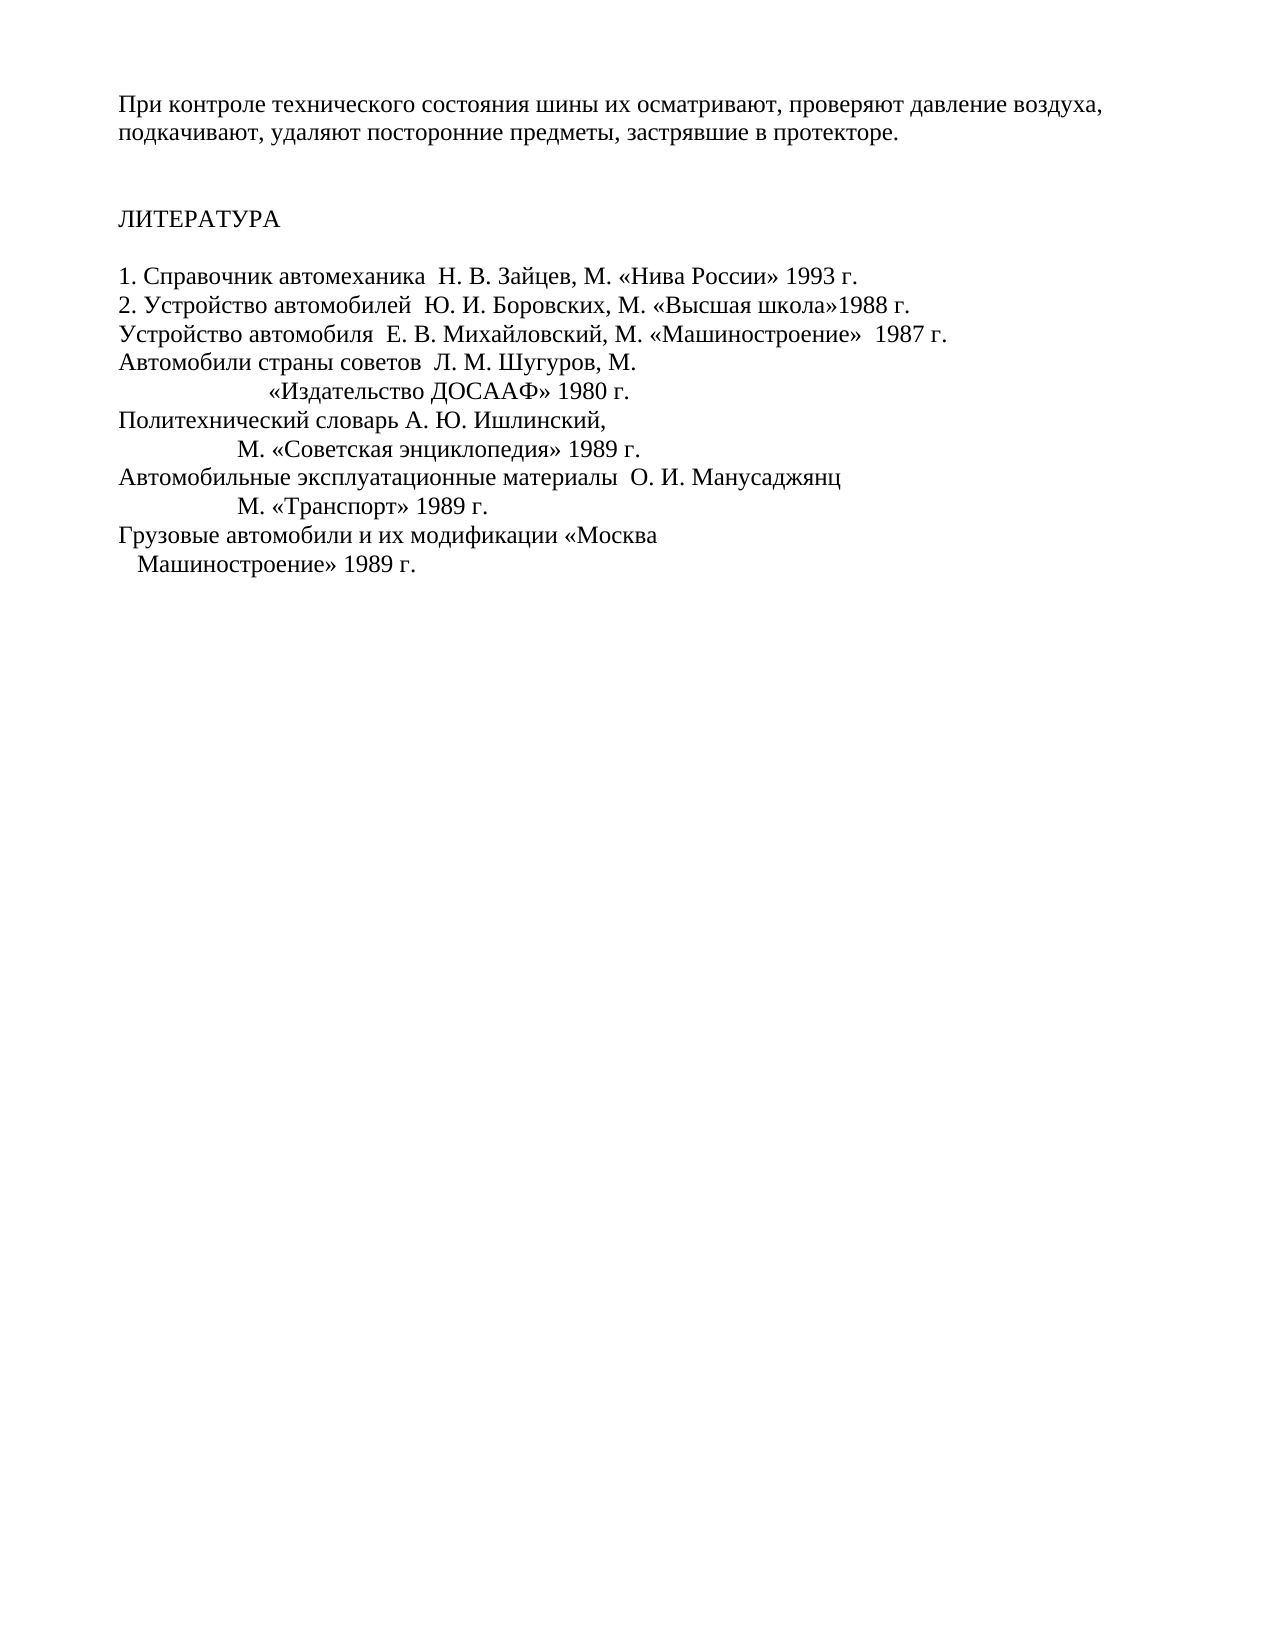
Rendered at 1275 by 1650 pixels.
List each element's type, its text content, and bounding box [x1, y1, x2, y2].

text 1. Справочник автомеханика Н. В. Зайцев, М. «Нива России» 1993 г. [118, 261, 1186, 290]
text Автомобили страны советов Л. М. Шугуров, М. [118, 347, 1186, 376]
text М. «Советская энциклопедия» 1989 г. [118, 434, 1186, 462]
text 2. Устройство автомобилей Ю. И. Боровских, М. «Высшая школа»1988 г. [118, 290, 1186, 319]
text «Издательство ДОСААФ» 1980 г. [118, 376, 1186, 405]
text При контроле технического состояния шины их осматривают, проверяют давление воздуха, подкачивают, удаляют посторонние предметы, застрявшие в протекторе. [118, 89, 1186, 146]
text Устройство автомобиля Е. В. Михайловский, М. «Машиностроение» 1987 г. [118, 319, 1186, 347]
text Политехнический словарь А. Ю. Ишлинский, [118, 405, 1186, 434]
text М. «Транспорт» 1989 г. [118, 491, 1186, 520]
text Автомобильные эксплуатационные материалы О. И. Манусаджянц [118, 462, 1186, 491]
text ЛИТЕРАТУРА [118, 204, 1186, 232]
text Машиностроение» 1989 г. [118, 549, 1186, 577]
text Грузовые автомобили и их модификации «Москва [118, 520, 1186, 549]
